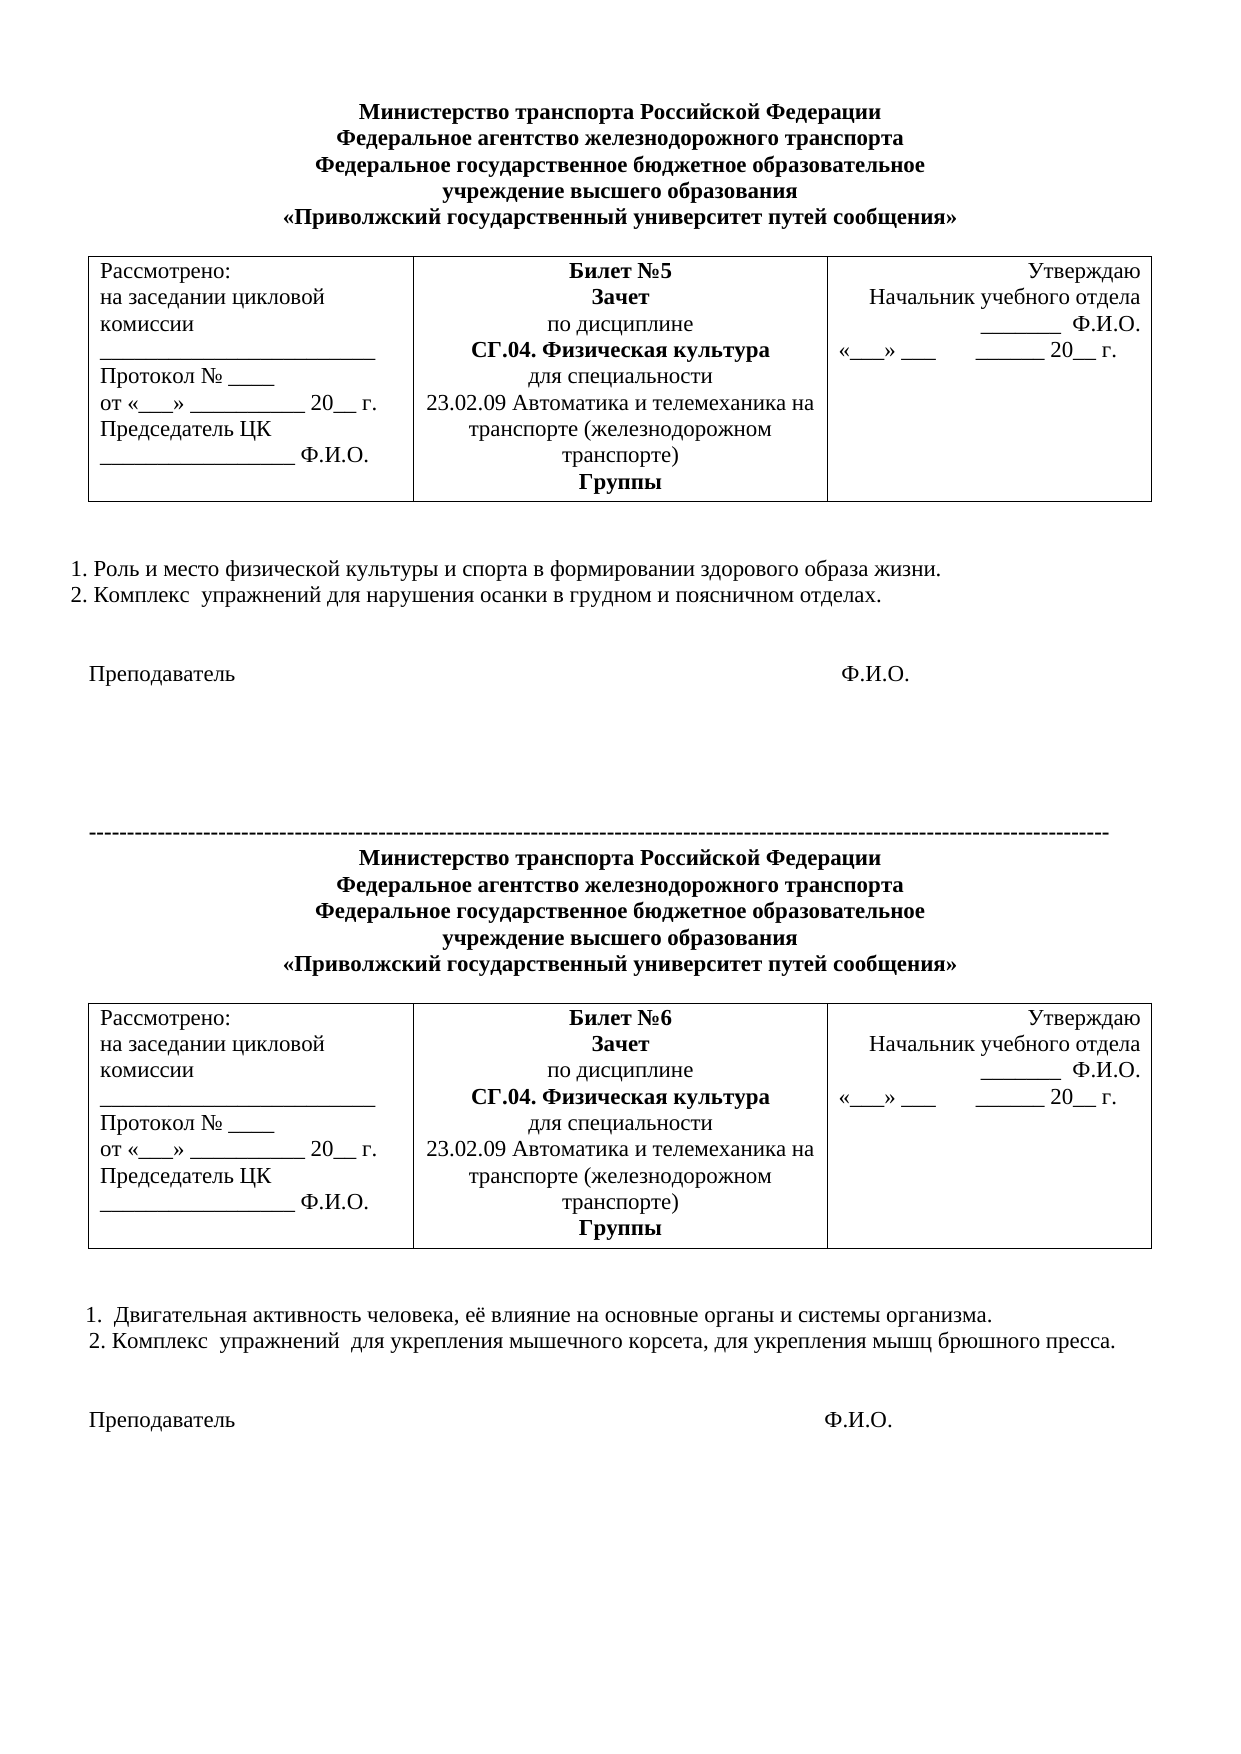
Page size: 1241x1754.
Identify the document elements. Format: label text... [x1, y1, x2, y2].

text Преподаватель Ф.И.О. [89, 660, 1152, 686]
table_cell 2. Комплекс упражнений для укрепления мышечного корсета, для укрепления мышц брюшного пресса. [74, 1328, 1137, 1380]
text «Приволжский государственный университет путей сообщения» [89, 203, 1152, 230]
text Министерство транспорта Российской Федерации [89, 98, 1152, 124]
text учреждение высшего образования [89, 177, 1152, 203]
text Федеральное государственное бюджетное образовательное [89, 151, 1152, 177]
table_header Билет №5 Зачет по дисциплине СГ.04. Физическая культура для специальности 23.02.09 Автоматика и телемеханика на транспорте (железнодорожном транспорте) Группы [414, 257, 827, 501]
table_header Утверждаю Начальник учебного отдела _______ Ф.И.О. «___» ___ ______ 20__ г. [828, 1004, 1151, 1247]
text Федеральное государственное бюджетное образовательное [89, 897, 1152, 923]
table_header Утверждаю Начальник учебного отдела _______ Ф.И.О. «___» ___ ______ 20__ г. [828, 257, 1151, 501]
table_header 1. Роль и место физической культуры и спорта в формировании здорового образа жизни. [59, 555, 1137, 581]
text -------------------------------------------------------------------------------------------------------------------------------------- [89, 818, 1152, 844]
text учреждение высшего образования [89, 923, 1152, 950]
table_header 1. Двигательная активность человека, её влияние на основные органы и системы организма. [74, 1301, 1137, 1327]
table_header Билет №6 Зачет по дисциплине СГ.04. Физическая культура для специальности 23.02.09 Автоматика и телемеханика на транспорте (железнодорожном транспорте) Группы [414, 1004, 827, 1247]
table_cell 2. Комплекс упражнений для нарушения осанки в грудном и поясничном отделах. [59, 581, 1137, 607]
text Федеральное агентство железнодорожного транспорта [89, 871, 1152, 897]
text Министерство транспорта Российской Федерации [89, 844, 1152, 871]
text «Приволжский государственный университет путей сообщения» [89, 950, 1152, 976]
text Федеральное агентство железнодорожного транспорта [89, 124, 1152, 151]
text Преподаватель Ф.И.О. [89, 1406, 1152, 1433]
